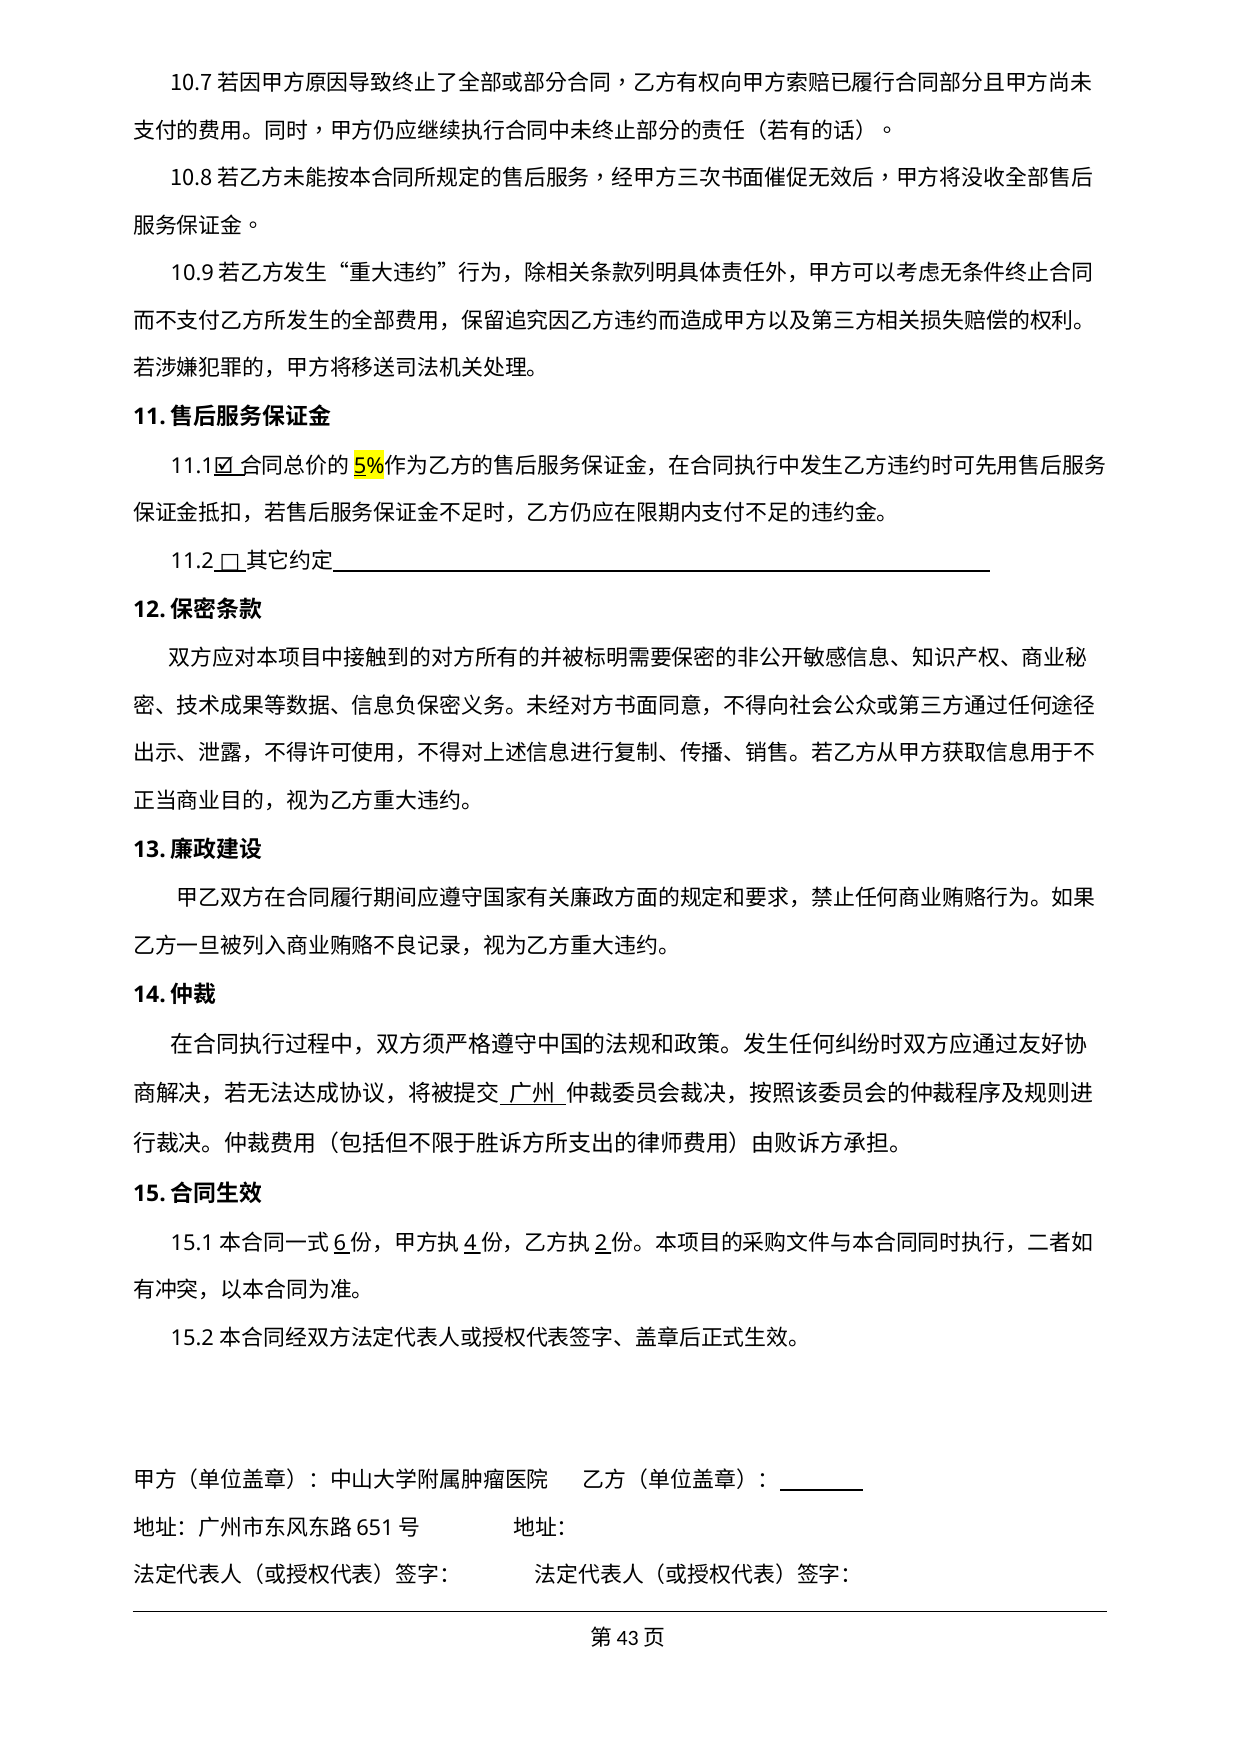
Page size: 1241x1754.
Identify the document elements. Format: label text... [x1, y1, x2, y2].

text 法定代表人（或授权代表）签字： 法定代表人（或授权代表）签字： [133, 1557, 1107, 1589]
list 保密条款 [133, 590, 1107, 624]
list 售后服务保证金 [133, 398, 1107, 431]
list 甲乙双方在合同履行期间应遵守国家有关廉政方面的规定和要求，禁止任何商业贿赂行为。如果乙方一旦被列入商业贿赂不良记录，视为乙方重大违约。 [133, 880, 1107, 959]
list 15.2 本合同经双方法定代表人或授权代表签字、盖章后正式生效。 [133, 1320, 1107, 1352]
list 仲裁 [133, 975, 1107, 1009]
list 双方应对本项目中接触到的对方所有的并被标明需要保密的非公开敏感信息、知识产权、商业秘密、技术成果等数据、信息负保密义务。未经对方书面同意，不得向社会公众或第三方通过任何途径出示、泄露，不得许可使用，不得对上述信息进行复制、传播、销售。若乙方从甲方获取信息用于不正当商业目的，视为乙方重大违约。 [133, 640, 1107, 814]
list 合同生效 [133, 1175, 1107, 1208]
text 地址：广州市东风东路651号 地址： [133, 1510, 1107, 1542]
list 廉政建设 [133, 830, 1107, 864]
list 15.1 本合同一式6份，甲方执4份，乙方执2份。本项目的采购文件与本合同同时执行，二者如有冲突，以本合同为准。 [133, 1225, 1107, 1304]
list 在合同执行过程中，双方须严格遵守中国的法规和政策。发生任何纠纷时双方应通过友好协商解决，若无法达成协议，将被提交 广州 仲裁委员会裁决，按照该委员会的仲裁程序及规则进行裁决。仲裁费用（包括但不限于胜诉方所支出的律师费用）由败诉方承担。 [133, 1025, 1107, 1158]
list 10.9若乙方发生“重大违约”行为，除相关条款列明具体责任外，甲方可以考虑无条件终止合同而不支付乙方所发生的全部费用，保留追究因乙方违约而造成甲方以及第三方相关损失赔偿的权利。若涉嫌犯罪的，甲方将移送司法机关处理。 [133, 255, 1107, 382]
list 10.8 若乙方未能按本合同所规定的售后服务，经甲方三次书面催促无效后，甲方将没收全部售后服务保证金。 [133, 160, 1107, 239]
list 10.7若因甲方原因导致终止了全部或部分合同，乙方有权向甲方索赔已履行合同部分且甲方尚未支付的费用。同时，甲方仍应继续执行合同中未终止部分的责任（若有的话）。 [133, 65, 1107, 144]
list 11.2 □ 其它约定 [133, 543, 1107, 574]
text 甲方（单位盖章）：中山大学附属肿瘤医院 乙方（单位盖章）： [133, 1462, 1107, 1494]
list 11.1 合同总价的5%作为乙方的售后服务保证金，在合同执行中发生乙方违约时可先用售后服务保证金抵扣，若售后服务保证金不足时，乙方仍应在限期内支付不足的违约金。 [133, 448, 1107, 527]
